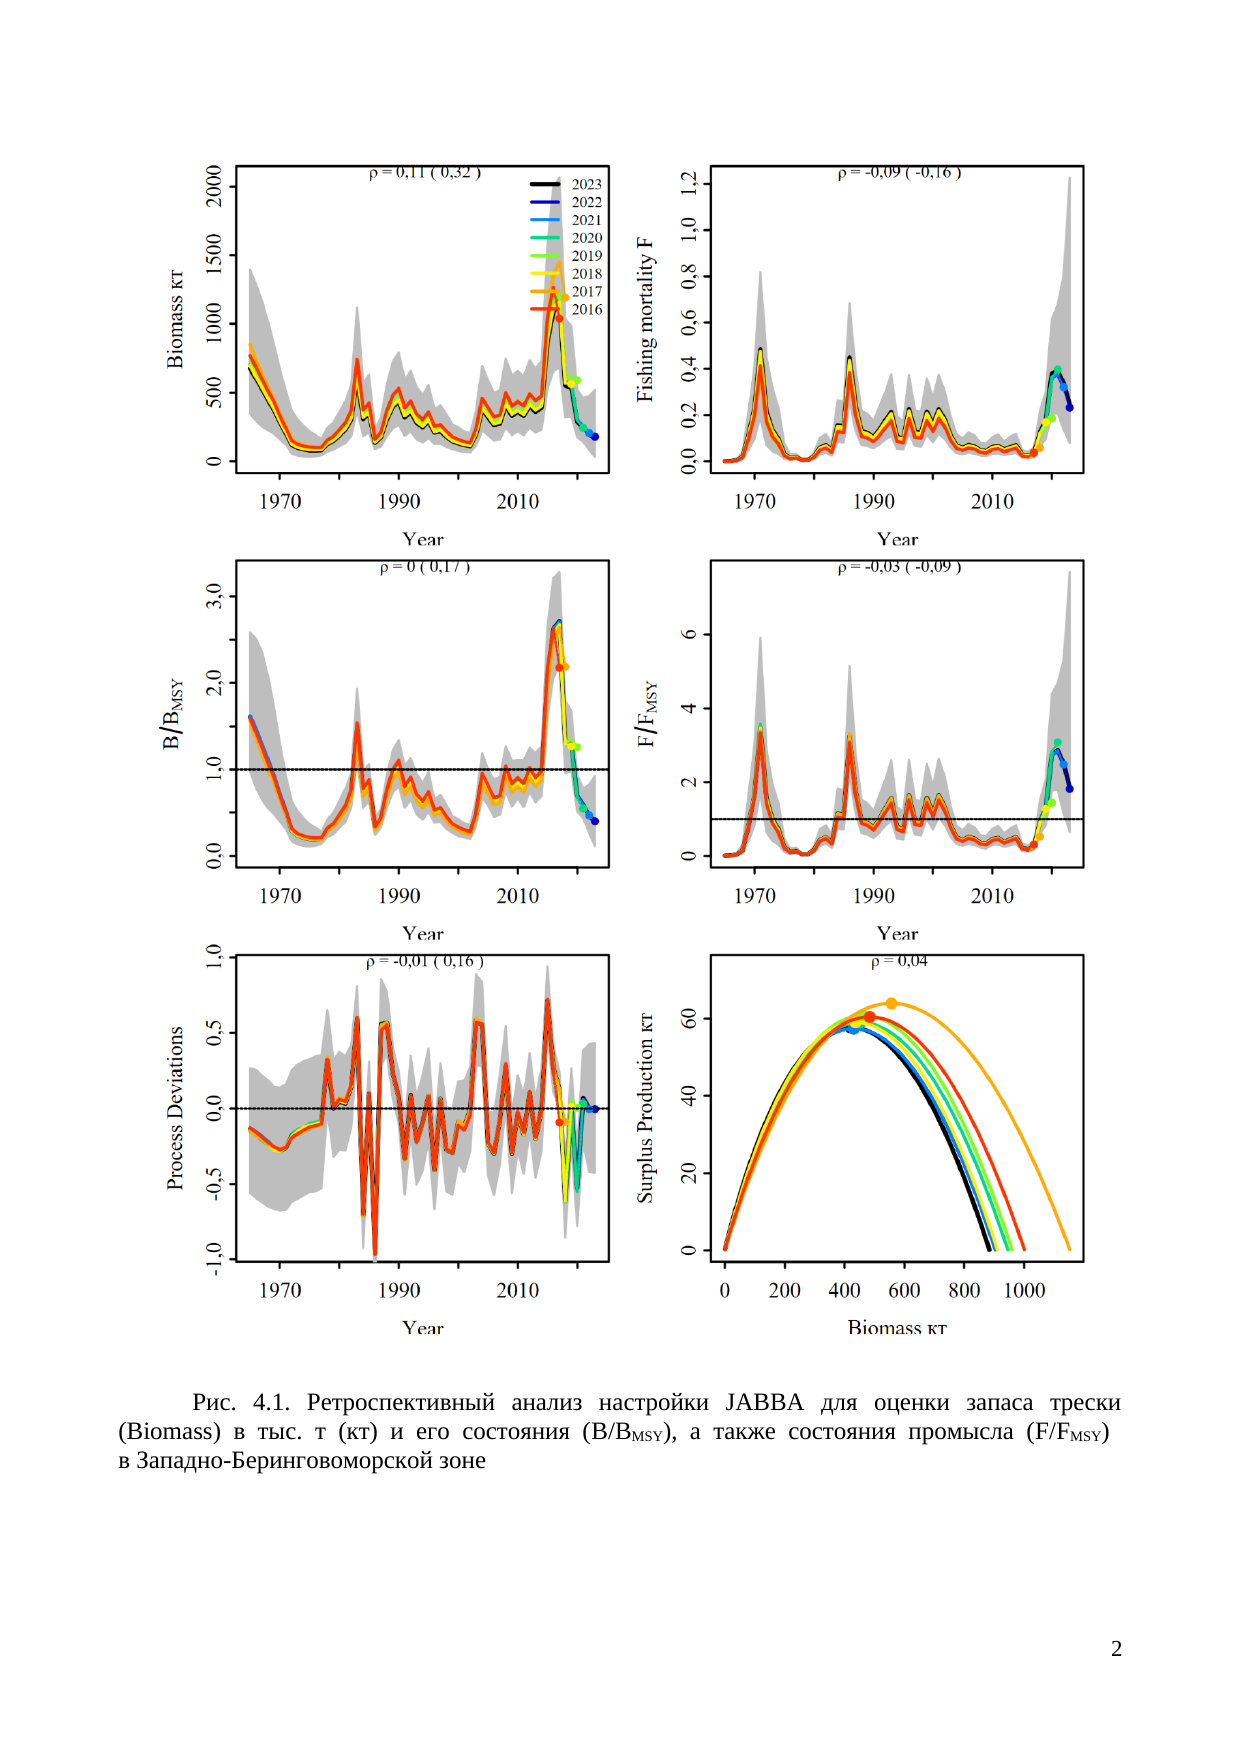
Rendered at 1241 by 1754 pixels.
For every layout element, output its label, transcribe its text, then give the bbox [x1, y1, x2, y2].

text Рис. 4.1. Ретроспективный анализ настройки JABBA для оценки запаса трески (Biomass) в тыс. т (кт) и его состояния (B/BMSY), а также состояния промысла (F/FMSY) в Западно-Беринговоморской зоне [118, 1387, 1122, 1473]
picture [118, 118, 1123, 1373]
